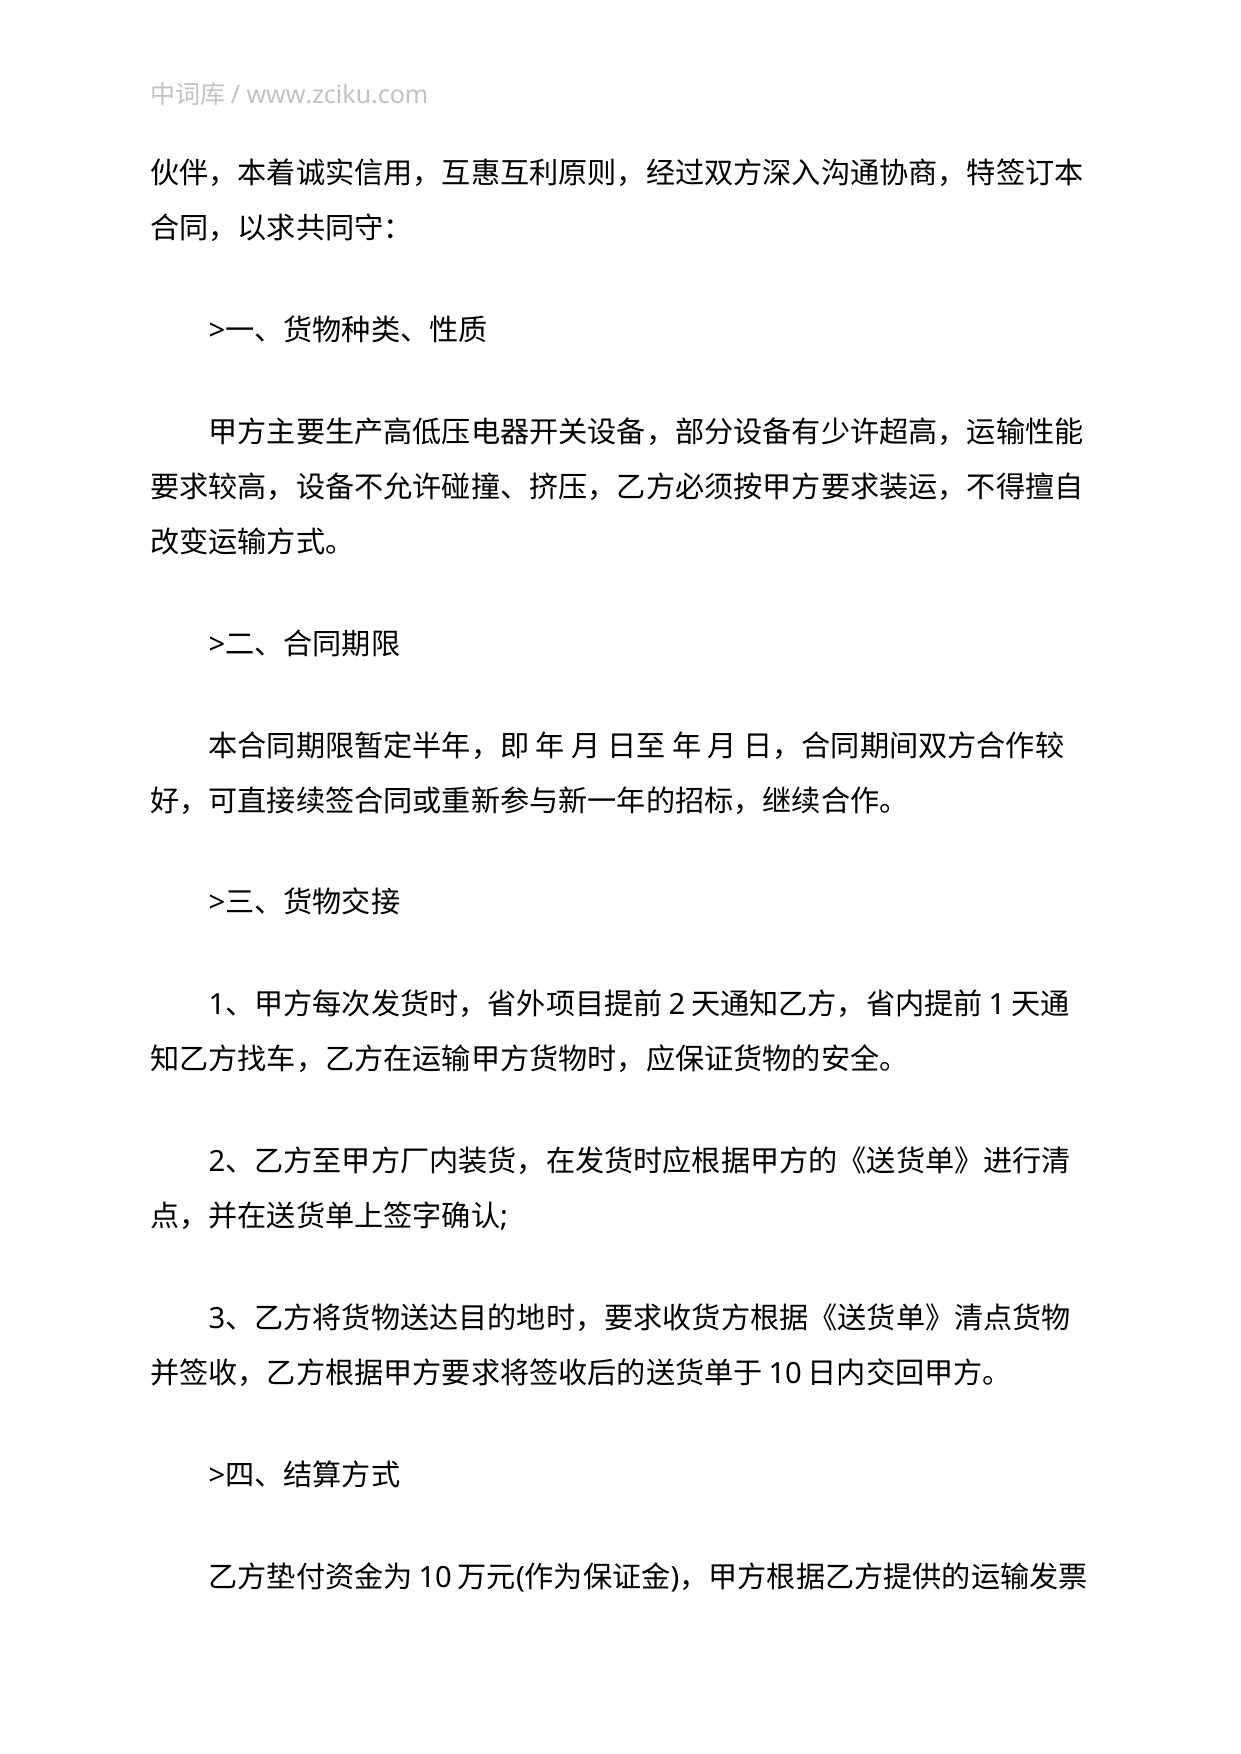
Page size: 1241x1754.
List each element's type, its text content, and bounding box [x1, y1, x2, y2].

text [150, 1553, 1090, 1596]
text 3、乙方将货物送达目的地时，要求收货方根据《送货单》清点货物并签收，乙方根据甲方要求将签收后的送货单于10日内交回甲方。 [150, 1294, 1090, 1392]
text 2、乙方至甲方厂内装货，在发货时应根据甲方的《送货单》进行清点，并在送货单上签字确认; [150, 1138, 1090, 1235]
text >四、结算方式 [150, 1452, 1090, 1494]
text >二、合同期限 [150, 620, 1090, 663]
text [150, 150, 1090, 247]
text 1、甲方每次发货时，省外项目提前2天通知乙方，省内提前1天通知乙方找车，乙方在运输甲方货物时，应保证货物的安全。 [150, 981, 1090, 1078]
text 本合同期限暂定半年，即 年 月 日至 年 月 日，合同期间双方合作较好，可直接续签合同或重新参与新一年的招标，继续合作。 [150, 722, 1090, 819]
text >三、货物交接 [150, 879, 1090, 921]
text >一、货物种类、性质 [150, 307, 1090, 349]
text 甲方主要生产高低压电器开关设备，部分设备有少许超高，运输性能要求较高，设备不允许碰撞、挤压，乙方必须按甲方要求装运，不得擅自改变运输方式。 [150, 409, 1090, 561]
